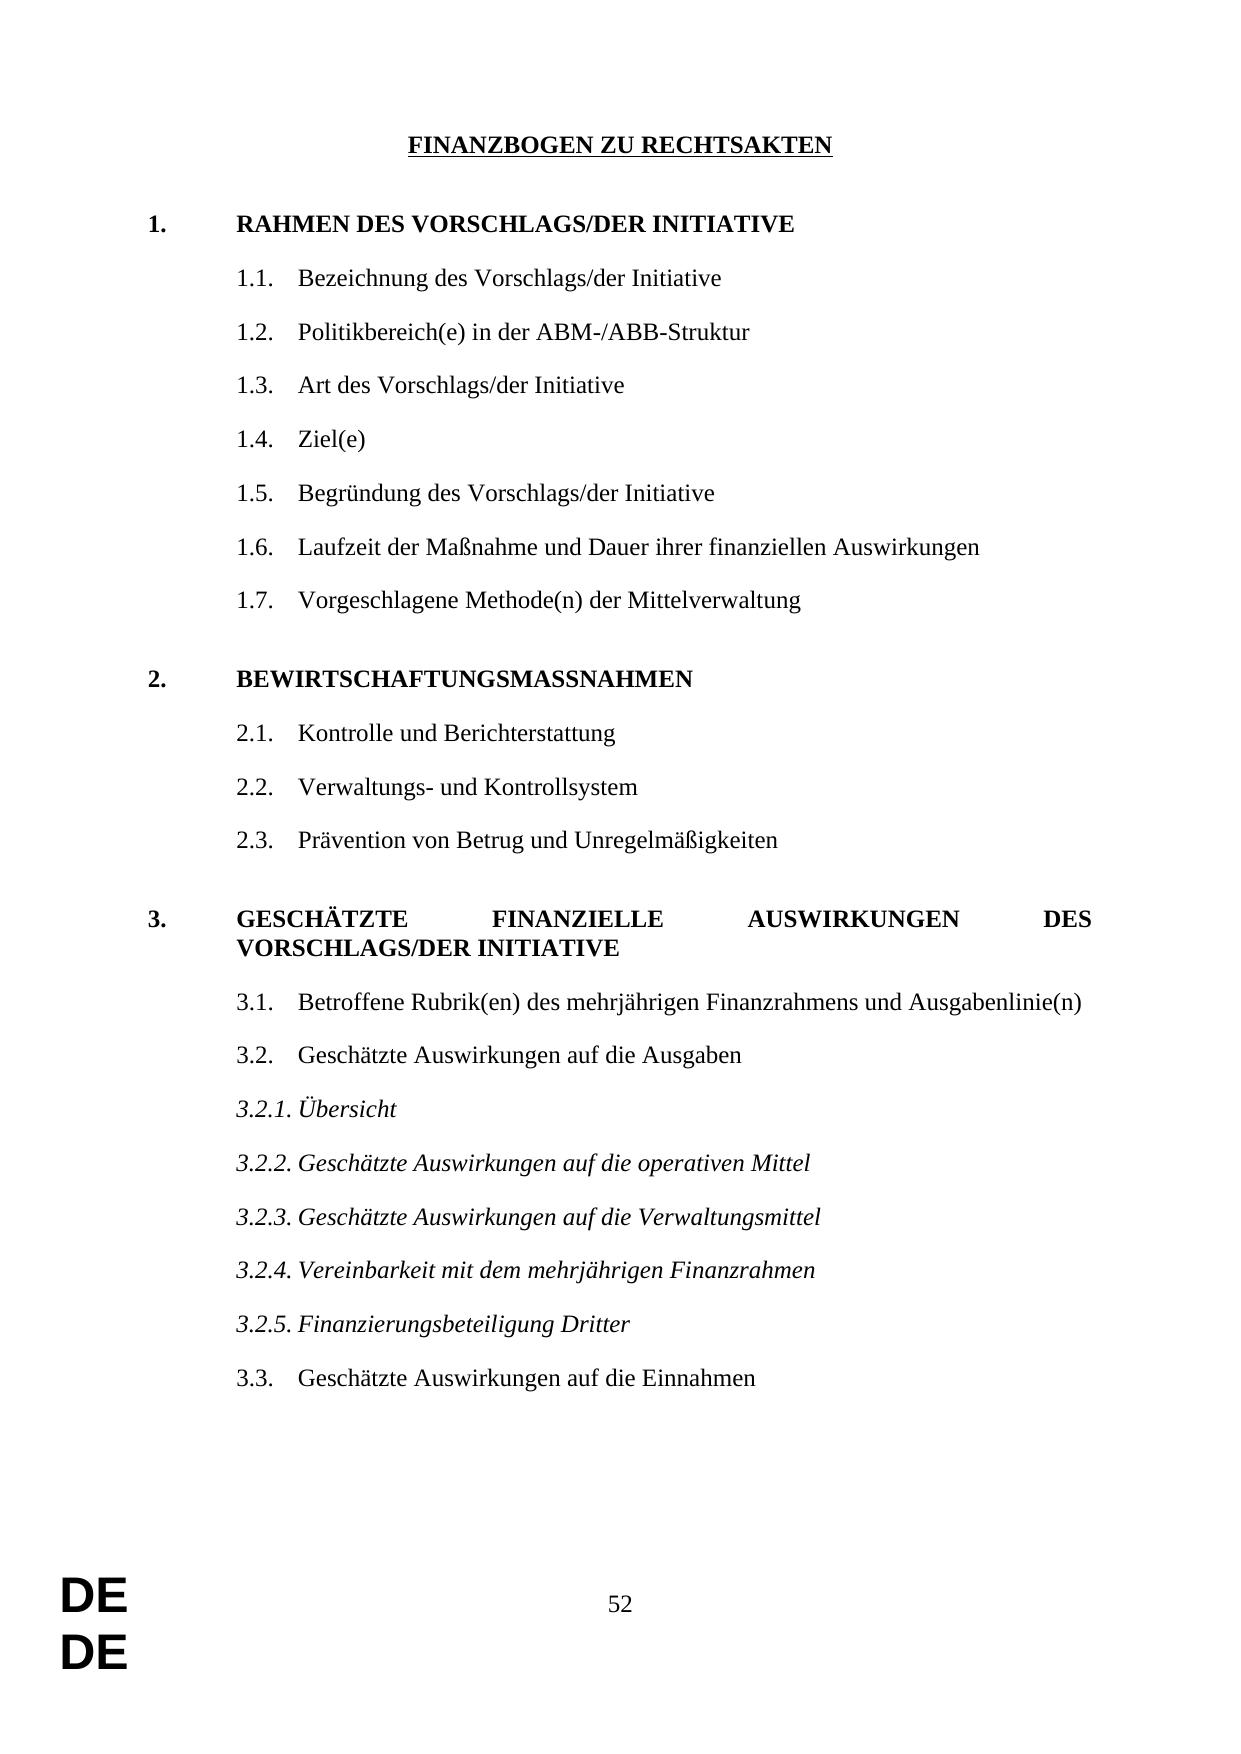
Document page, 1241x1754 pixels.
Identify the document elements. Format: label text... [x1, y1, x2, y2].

subtitle 3.2.2. Geschätzte Auswirkungen auf die operativen Mittel [148, 1148, 1092, 1177]
subtitle 2.3. Prävention von Betrug und Unregelmäßigkeiten [148, 826, 1092, 854]
subtitle 3.2.3. Geschätzte Auswirkungen auf die Verwaltungsmittel [148, 1202, 1092, 1231]
subtitle 3.2.5. Finanzierungsbeteiligung Dritter [148, 1309, 1092, 1338]
subtitle 1.6. Laufzeit der Maßnahme und Dauer ihrer finanziellen Auswirkungen [148, 532, 1092, 561]
subtitle 1.1. Bezeichnung des Vorschlags/der Initiative [148, 263, 1092, 292]
text FINANZBOGEN ZU RECHTSAKTEN [148, 131, 1092, 159]
subtitle 1.4. Ziel(e) [148, 424, 1092, 453]
subtitle 3.2.4. Vereinbarkeit mit dem mehrjährigen Finanzrahmen [148, 1256, 1092, 1284]
subtitle 3.2. Geschätzte Auswirkungen auf die Ausgaben [148, 1041, 1092, 1069]
subtitle 2. BEWIRTSCHAFTUNGSMASSNAHMEN [148, 664, 1092, 693]
subtitle 1.3. Art des Vorschlags/der Initiative [148, 371, 1092, 399]
subtitle 1.5. Begründung des Vorschlags/der Initiative [148, 478, 1092, 507]
subtitle 1.2. Politikbereich(e) in der ABM-/ABB-Struktur [148, 317, 1092, 346]
subtitle 3. GESCHÄTZTE FINANZIELLE AUSWIRKUNGEN DES VORSCHLAGS/DER INITIATIVE [148, 904, 1092, 962]
subtitle 3.2.1. Übersicht [148, 1094, 1092, 1123]
subtitle 2.1. Kontrolle und Berichterstattung [148, 718, 1092, 747]
subtitle 3.1. Betroffene Rubrik(en) des mehrjährigen Finanzrahmens und Ausgabenlinie(n) [148, 987, 1092, 1016]
subtitle 2.2. Verwaltungs- und Kontrollsystem [148, 772, 1092, 801]
subtitle 1. RAHMEN DES VORSCHLAGS/DER INITIATIVE [148, 209, 1092, 238]
subtitle 3.3. Geschätzte Auswirkungen auf die Einnahmen [148, 1363, 1092, 1392]
subtitle 1.7. Vorgeschlagene Methode(n) der Mittelverwaltung [148, 586, 1092, 614]
